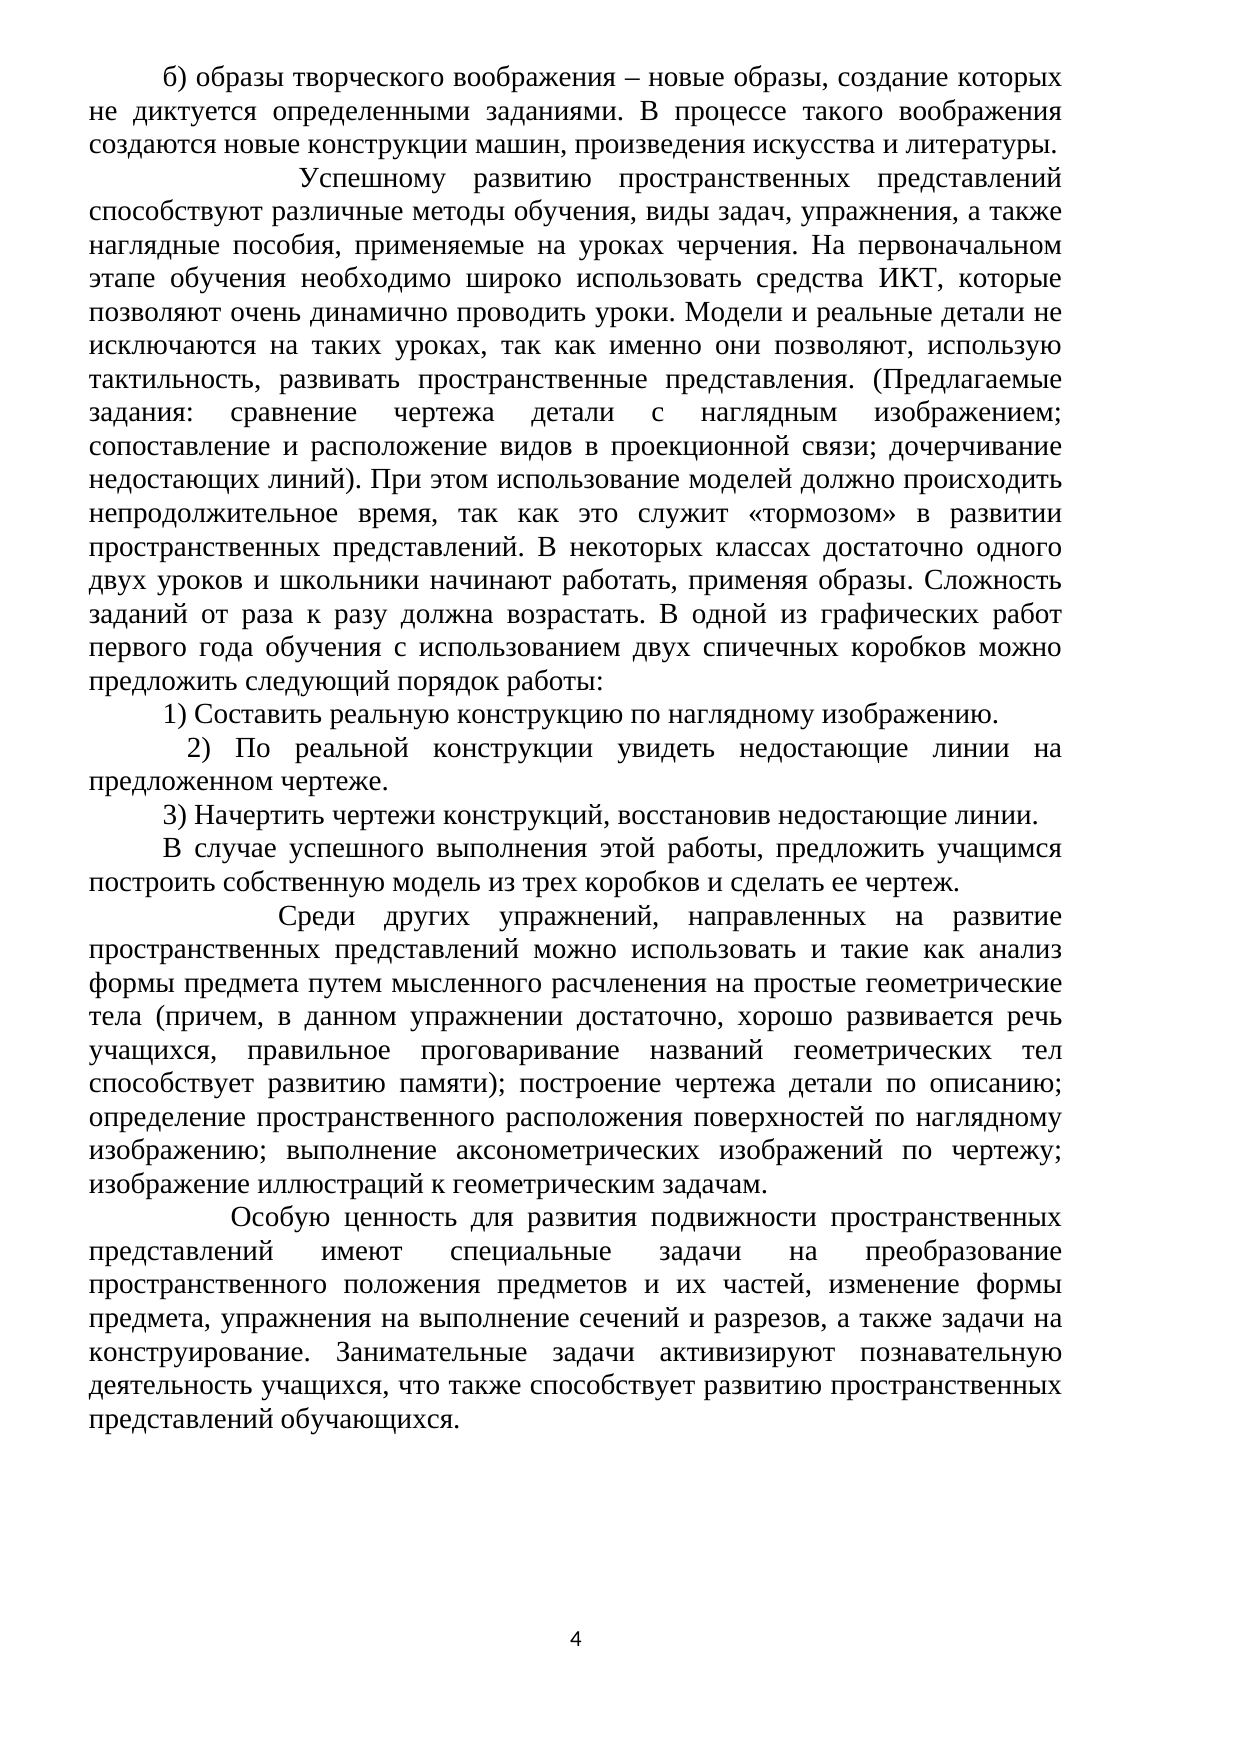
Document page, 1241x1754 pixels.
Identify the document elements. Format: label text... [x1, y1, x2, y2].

text 3) Начертить чертежи конструкций, восстановив недостающие линии. [89, 797, 1063, 831]
text 2) По реальной конструкции увидеть недостающие линии на предложенном чертеже. [89, 730, 1063, 797]
text 1) Составить реальную конструкцию по наглядному изображению. [89, 696, 1063, 730]
text Успешному развитию пространственных представлений способствуют различные методы обучения, виды задач, упражнения, а также наглядные пособия, применяемые на уроках черчения. На первоначальном этапе обучения необходимо широко использовать средства ИКТ, которые позволяют очень динамично проводить уроки. Модели и реальные детали не исключаются на таких уроках, так как именно они позволяют, использую тактильность, развивать пространственные представления. (Предлагаемые задания: сравнение чертежа детали с наглядным изображением; сопоставление и расположение видов в проекционной связи; дочерчивание недостающих линий). При этом использование моделей должно происходить непродолжительное время, так как это служит «тормозом» в развитии пространственных представлений. В некоторых классах достаточно одного двух уроков и школьники начинают работать, применяя образы. Сложность заданий от раза к разу должна возрастать. В одной из графических работ первого года обучения с использованием двух спичечных коробков можно предложить следующий порядок работы: [89, 160, 1063, 696]
text Особую ценность для развития подвижности пространственных представлений имеют специальные задачи на преобразование пространственного положения предметов и их частей, изменение формы предмета, упражнения на выполнение сечений и разрезов, а также задачи на конструирование. Занимательные задачи активизируют познавательную деятельность учащихся, что также способствует развитию пространственных представлений обучающихся. [89, 1199, 1063, 1434]
text В случае успешного выполнения этой работы, предложить учащимся построить собственную модель из трех коробков и сделать ее чертеж. [89, 831, 1063, 898]
text Среди других упражнений, направленных на развитие пространственных представлений можно использовать и такие как анализ формы предмета путем мысленного расчленения на простые геометрические тела (причем, в данном упражнении достаточно, хорошо развивается речь учащихся, правильное проговаривание названий геометрических тел способствует развитию памяти); построение чертежа детали по описанию; определение пространственного расположения поверхностей по наглядному изображению; выполнение аксонометрических изображений по чертежу; изображение иллюстраций к геометрическим задачам. [89, 898, 1063, 1199]
text б) образы творческого воображения – новые образы, создание которых не диктуется определенными заданиями. В процессе такого воображения создаются новые конструкции машин, произведения искусства и литературы. [89, 59, 1063, 160]
